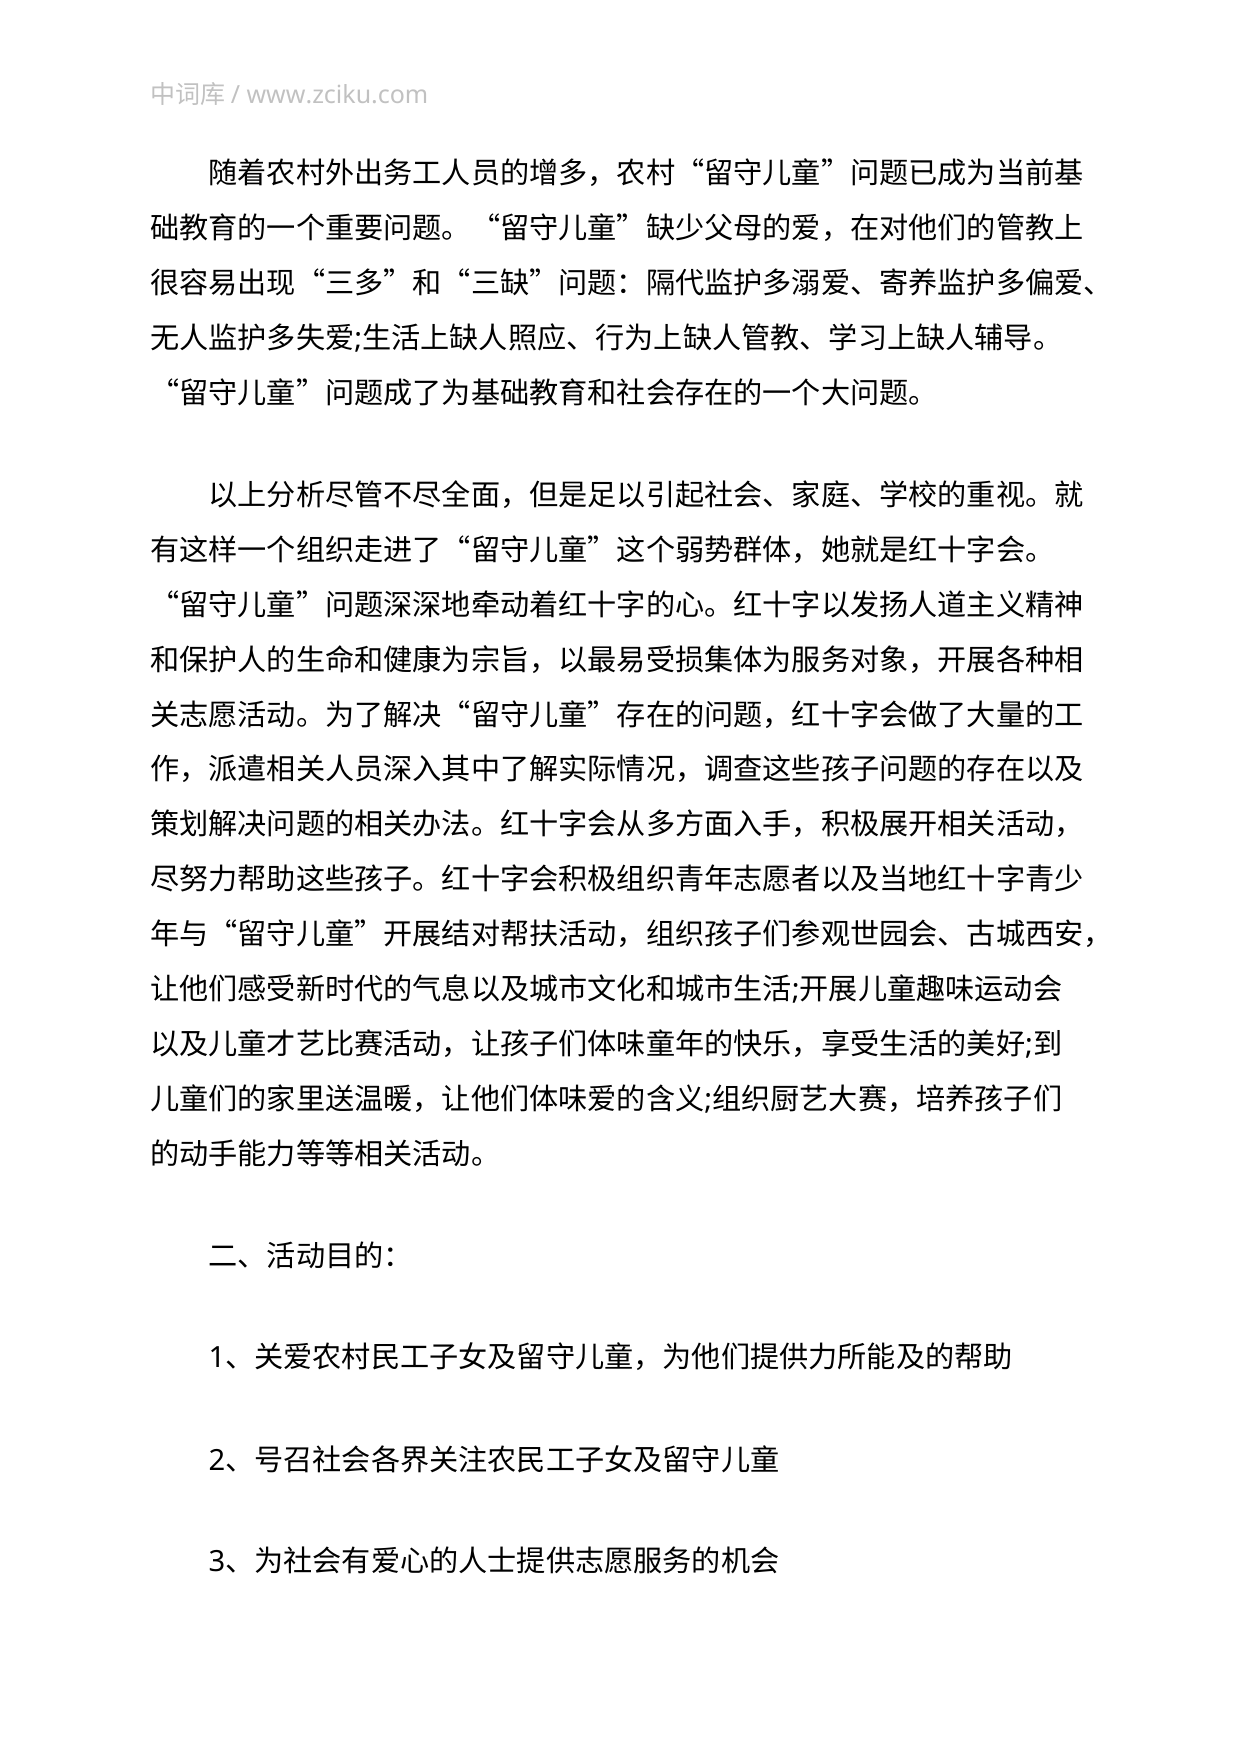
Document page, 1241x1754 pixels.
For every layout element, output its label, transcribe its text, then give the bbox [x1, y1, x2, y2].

text 随着农村外出务工人员的增多，农村“留守儿童”问题已成为当前基础教育的一个重要问题。“留守儿童”缺少父母的爱，在对他们的管教上很容易出现“三多”和“三缺”问题：隔代监护多溺爱、寄养监护多偏爱、无人监护多失爱;生活上缺人照应、行为上缺人管教、学习上缺人辅导。“留守儿童”问题成了为基础教育和社会存在的一个大问题。 [150, 150, 1090, 412]
text 3、为社会有爱心的人士提供志愿服务的机会 [150, 1538, 1090, 1580]
text 二、活动目的： [150, 1232, 1090, 1274]
text 1、关爱农村民工子女及留守儿童，为他们提供力所能及的帮助 [150, 1334, 1090, 1376]
text 以上分析尽管不尽全面，但是足以引起社会、家庭、学校的重视。就有这样一个组织走进了“留守儿童”这个弱势群体，她就是红十字会。“留守儿童”问题深深地牵动着红十字的心。红十字以发扬人道主义精神和保护人的生命和健康为宗旨，以最易受损集体为服务对象，开展各种相关志愿活动。为了解决“留守儿童”存在的问题，红十字会做了大量的工作，派遣相关人员深入其中了解实际情况，调查这些孩子问题的存在以及策划解决问题的相关办法。红十字会从多方面入手，积极展开相关活动，尽努力帮助这些孩子。红十字会积极组织青年志愿者以及当地红十字青少年与“留守儿童”开展结对帮扶活动，组织孩子们参观世园会、古城西安，让他们感受新时代的气息以及城市文化和城市生活;开展儿童趣味运动会以及儿童才艺比赛活动，让孩子们体味童年的快乐，享受生活的美好;到儿童们的家里送温暖，让他们体味爱的含义;组织厨艺大赛，培养孩子们的动手能力等等相关活动。 [150, 471, 1090, 1173]
text 2、号召社会各界关注农民工子女及留守儿童 [150, 1436, 1090, 1478]
